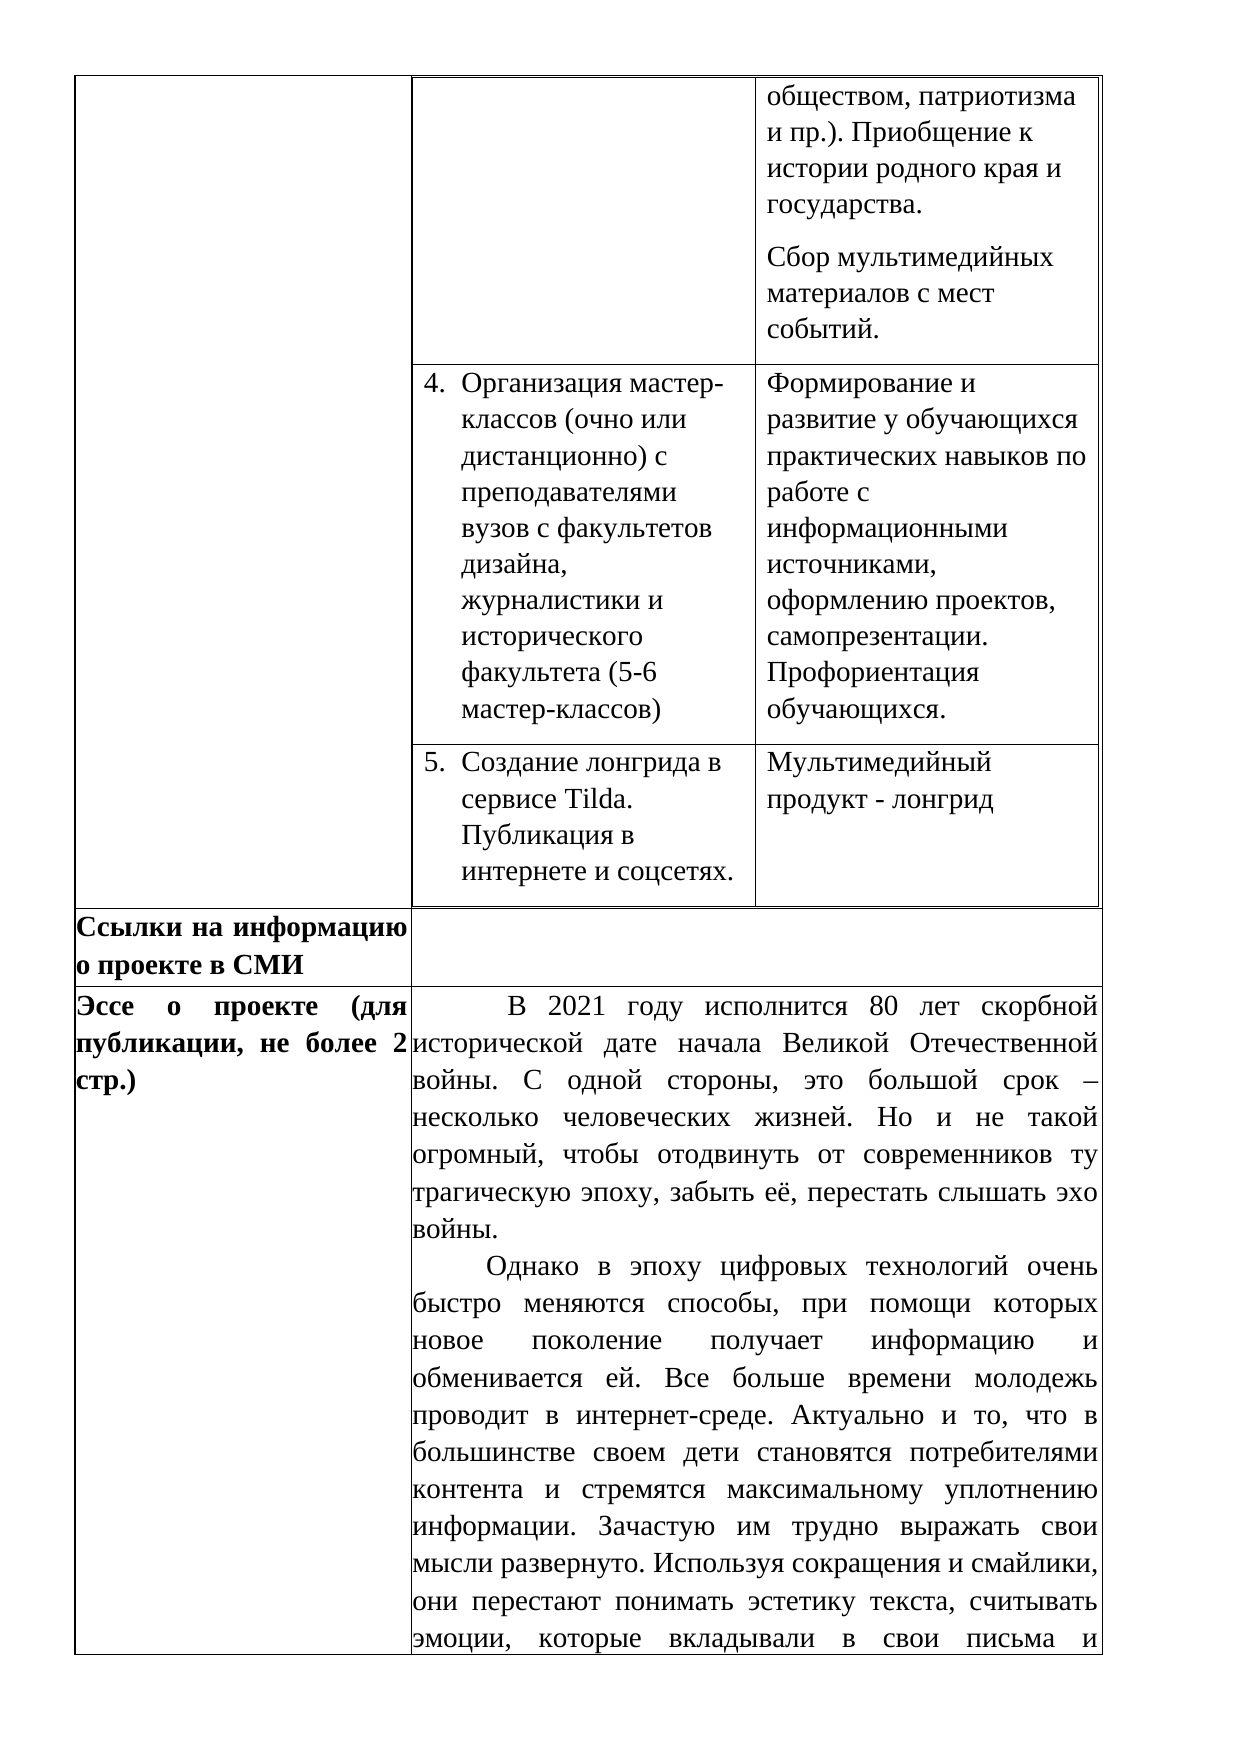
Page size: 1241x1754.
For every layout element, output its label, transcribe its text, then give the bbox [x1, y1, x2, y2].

table_cell [412, 76, 1102, 908]
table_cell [76, 76, 411, 908]
table_cell [412, 909, 1102, 986]
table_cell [76, 987, 411, 1654]
table_cell Ссылки на информацию о проекте в СМИ [76, 909, 411, 986]
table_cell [412, 987, 1102, 1654]
